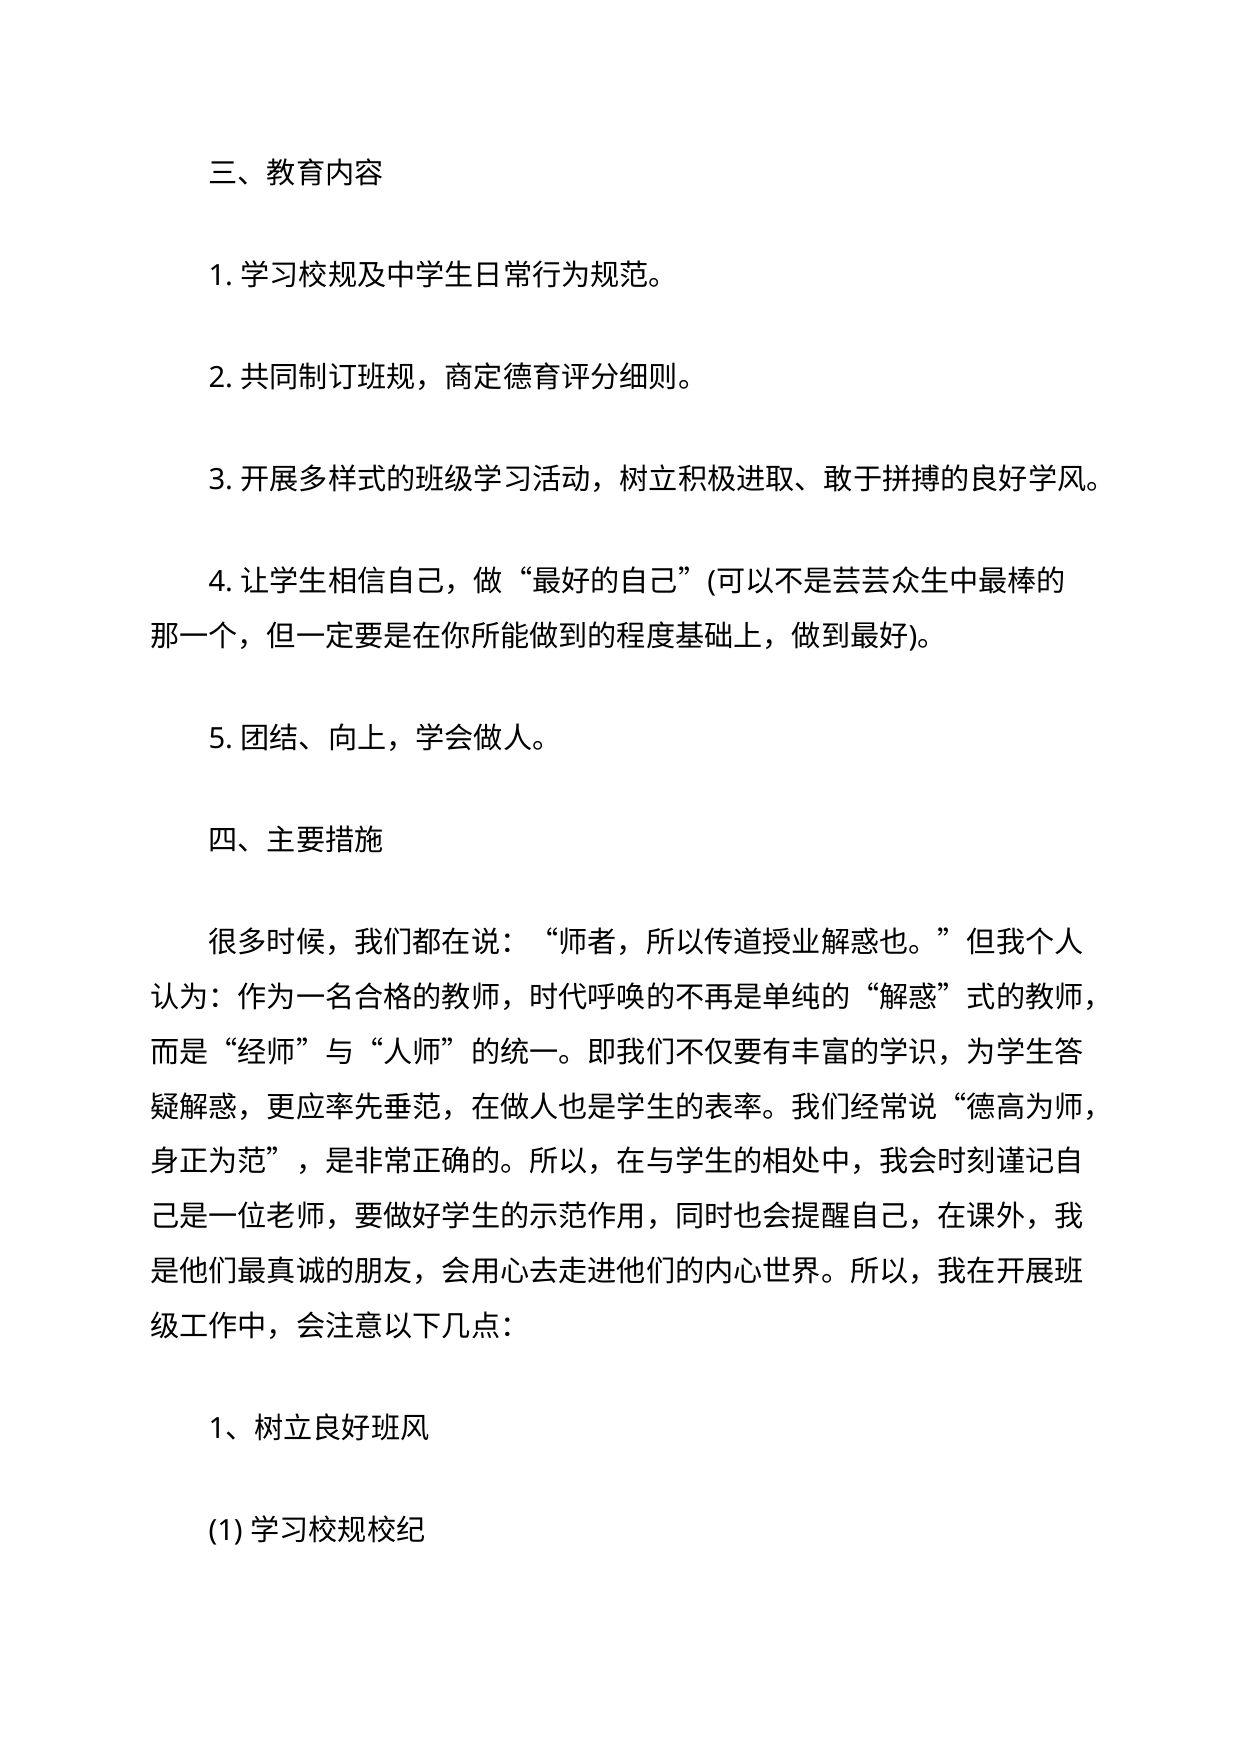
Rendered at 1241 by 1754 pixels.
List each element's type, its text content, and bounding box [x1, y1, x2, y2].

text 1、树立良好班风 [150, 1404, 1090, 1447]
text 2. 共同制订班规，商定德育评分细则。 [150, 354, 1090, 396]
text 1. 学习校规及中学生日常行为规范。 [150, 252, 1090, 294]
text 很多时候，我们都在说：“师者，所以传道授业解惑也。”但我个人认为：作为一名合格的教师，时代呼唤的不再是单纯的“解惑”式的教师，而是“经师”与“人师”的统一。即我们不仅要有丰富的学识，为学生答疑解惑，更应率先垂范，在做人也是学生的表率。我们经常说“德高为师，身正为范”，是非常正确的。所以，在与学生的相处中，我会时刻谨记自己是一位老师，要做好学生的示范作用，同时也会提醒自己，在课外，我是他们最真诚的朋友，会用心去走进他们的内心世界。所以，我在开展班级工作中，会注意以下几点： [150, 918, 1090, 1345]
text 四、主要措施 [150, 817, 1090, 859]
text (1) 学习校规校纪 [150, 1506, 1090, 1549]
text 5. 团结、向上，学会做人。 [150, 715, 1090, 757]
text 3. 开展多样式的班级学习活动，树立积极进取、敢于拼搏的良好学风。 [150, 456, 1090, 498]
text 三、教育内容 [150, 150, 1090, 192]
text 4. 让学生相信自己，做“最好的自己”(可以不是芸芸众生中最棒的那一个，但一定要是在你所能做到的程度基础上，做到最好)。 [150, 558, 1090, 655]
